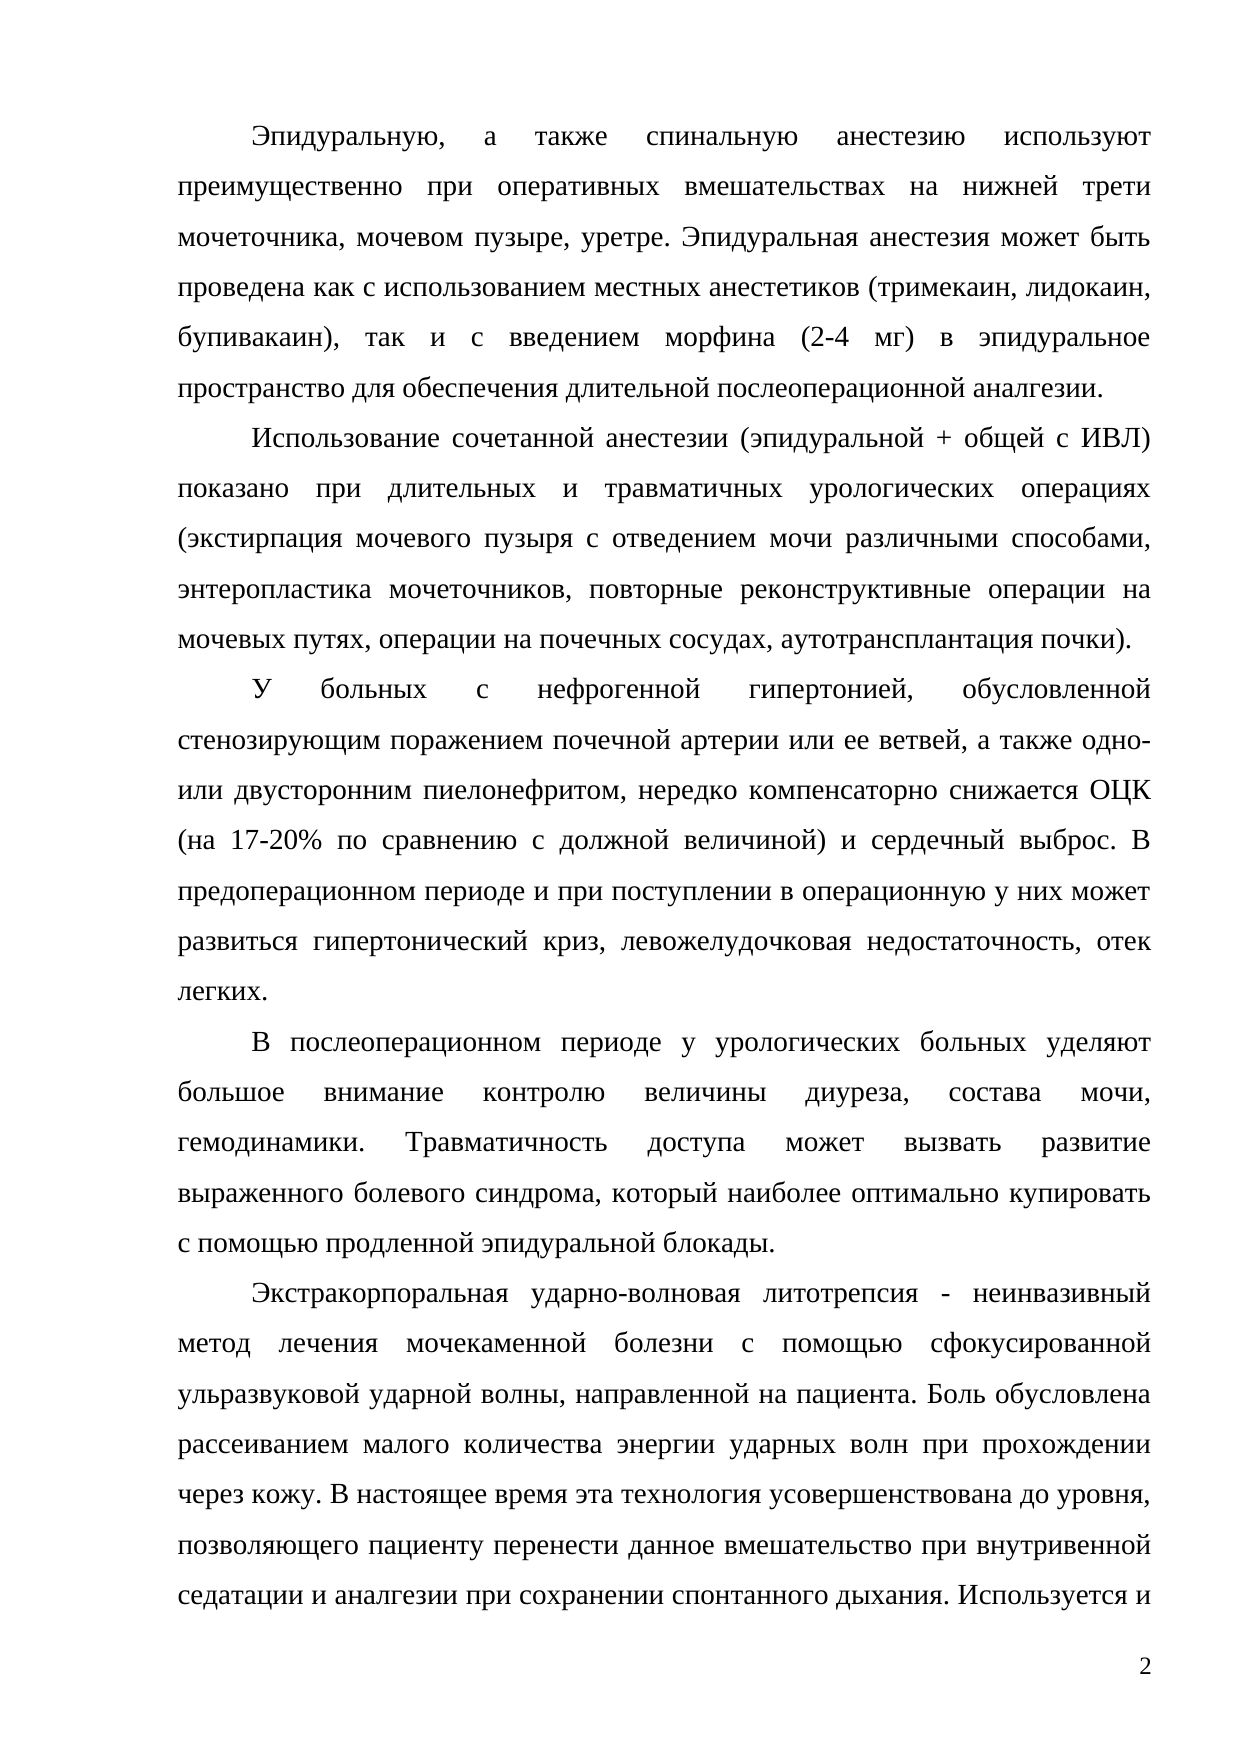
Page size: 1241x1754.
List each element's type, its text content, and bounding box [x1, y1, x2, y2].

text В послеоперационном периоде у урологических больных уделяют большое внимание контролю величины диуреза, состава мочи, гемодинамики. Травматичность доступа может вызвать развитие выраженного болевого синдрома, который наиболее оптимально купировать с помощью продленной эпидуральной блокады. [177, 1024, 1152, 1258]
text Использование сочетанной анестезии (эпидуральной + общей с ИВЛ) показано при длительных и травматичных урологических операциях (экстирпация мочевого пузыря с отведением мочи различными способами, энтеропластика мочеточников, повторные реконструктивные операции на мочевых путях, операции на почечных сосудах, аутотрансплантация почки). [177, 420, 1152, 655]
text Эпидуральную, а также спинальную анестезию используют преимущественно при оперативных вмешательствах на нижней трети мочеточника, мочевом пузыре, уретре. Эпидуральная анестезия может быть проведена как с использованием местных анестетиков (тримекаин, лидокаин, бупивакаин), так и с введением морфина (2-4 мг) в эпидуральное пространство для обеспечения длительной послеоперационной аналгезии. [177, 118, 1152, 403]
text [177, 1275, 1152, 1611]
text У больных с нефрогенной гипертонией, обусловленной стенозирующим поражением почечной артерии или ее ветвей, а также одно- или двусторонним пиелонефритом, нередко компенсаторно снижается ОЦК (на 17-20% по сравнению с должной величиной) и сердечный выброс. В предоперационном периоде и при поступлении в операционную у них может развиться гипертонический криз, левожелудочковая недостаточность, отек легких. [177, 672, 1152, 1007]
